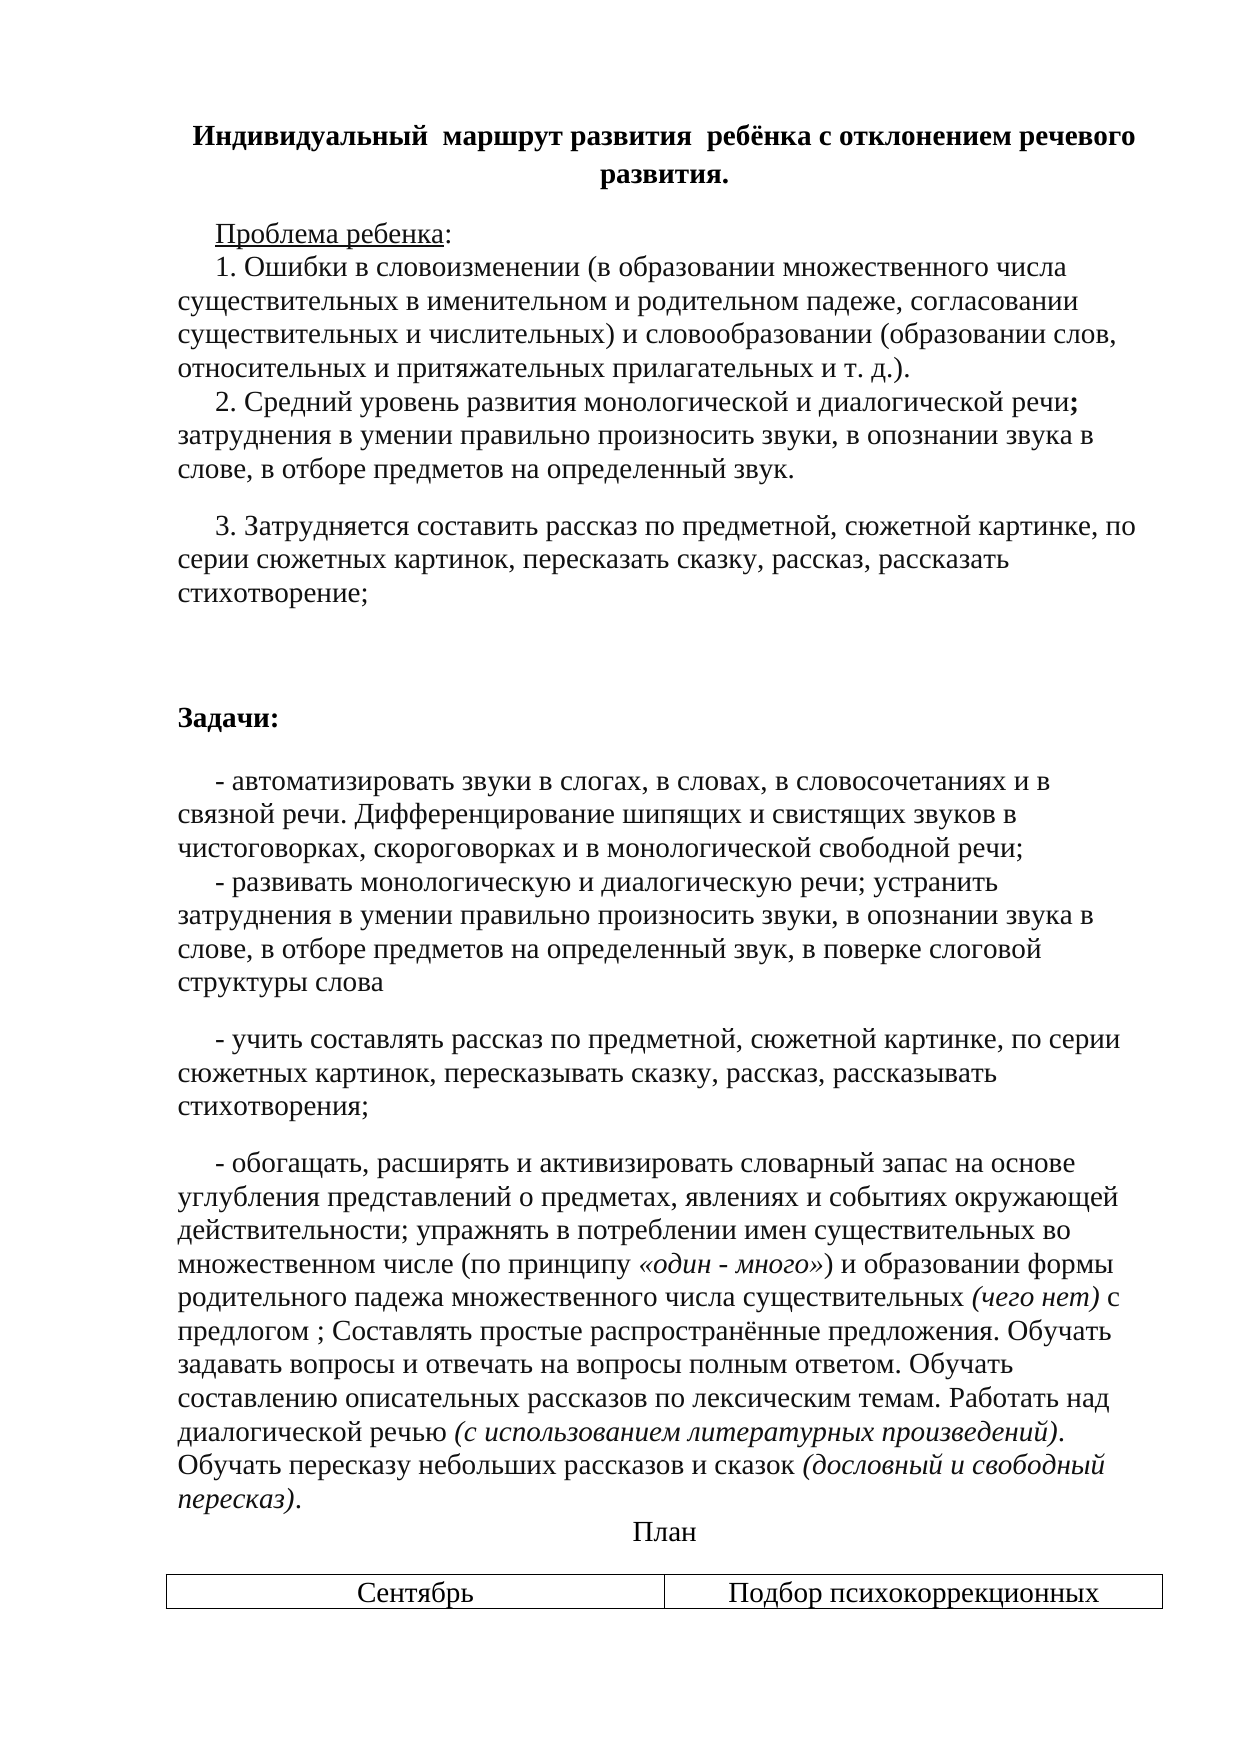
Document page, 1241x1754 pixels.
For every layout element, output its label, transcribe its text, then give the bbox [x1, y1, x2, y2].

text 1. Ошибки в словоизменении (в образовании множественного числа существительных в именительном и родительном падеже, согласовании существительных и числительных) и словообразовании (образовании слов, относительных и притяжательных прилагательных и т. д.). [177, 249, 1152, 384]
text Индивидуальный маршрут развития ребёнка с отклонением речевого развития. [177, 118, 1152, 190]
text Задачи: [177, 700, 1152, 734]
text - обогащать, расширять и активизировать словарный запас на основе углубления представлений о предметах, явлениях и событиях окружающей действительности; упражнять в потреблении имен существительных во множественном числе (по принципу «один - много») и образовании формы родительного падежа множественного числа существительных (чего нет) с предлогом ; Составлять простые распространённые предложения. Обучать задавать вопросы и отвечать на вопросы полным ответом. Обучать составлению описательных рассказов по лексическим темам. Работать над диалогической речью (с использованием литературных произведений). Обучать пересказу небольших рассказов и сказок (дословный и свободный пересказ). [177, 1145, 1152, 1514]
text Проблема ребенка: [177, 216, 1152, 249]
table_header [665, 1575, 1162, 1608]
text - автоматизировать звуки в слогах, в словах, в словосочетаниях и в связной речи. Дифференцирование шипящих и свистящих звуков в чистоговорках, скороговорках и в монологической свободной речи; [177, 763, 1152, 864]
table_header Сентябрь [167, 1575, 664, 1608]
text - развивать монологическую и диалогическую речи; устранить затруднения в умении правильно произносить звуки, в опознании звука в слове, в отборе предметов на определенный звук, в поверке слоговой структуры слова [177, 864, 1152, 998]
text План [177, 1514, 1152, 1548]
text 2. Средний уровень развития монологической и диалогической речи; затруднения в умении правильно произносить звуки, в опознании звука в слове, в отборе предметов на определенный звук. [177, 384, 1152, 484]
text 3. Затрудняется составить рассказ по предметной, сюжетной картинке, по серии сюжетных картинок, пересказать сказку, рассказ, рассказать стихотворение; [177, 508, 1152, 608]
text - учить составлять рассказ по предметной, сюжетной картинке, по серии сюжетных картинок, пересказывать сказку, рассказ, рассказывать стихотворения; [177, 1021, 1152, 1122]
